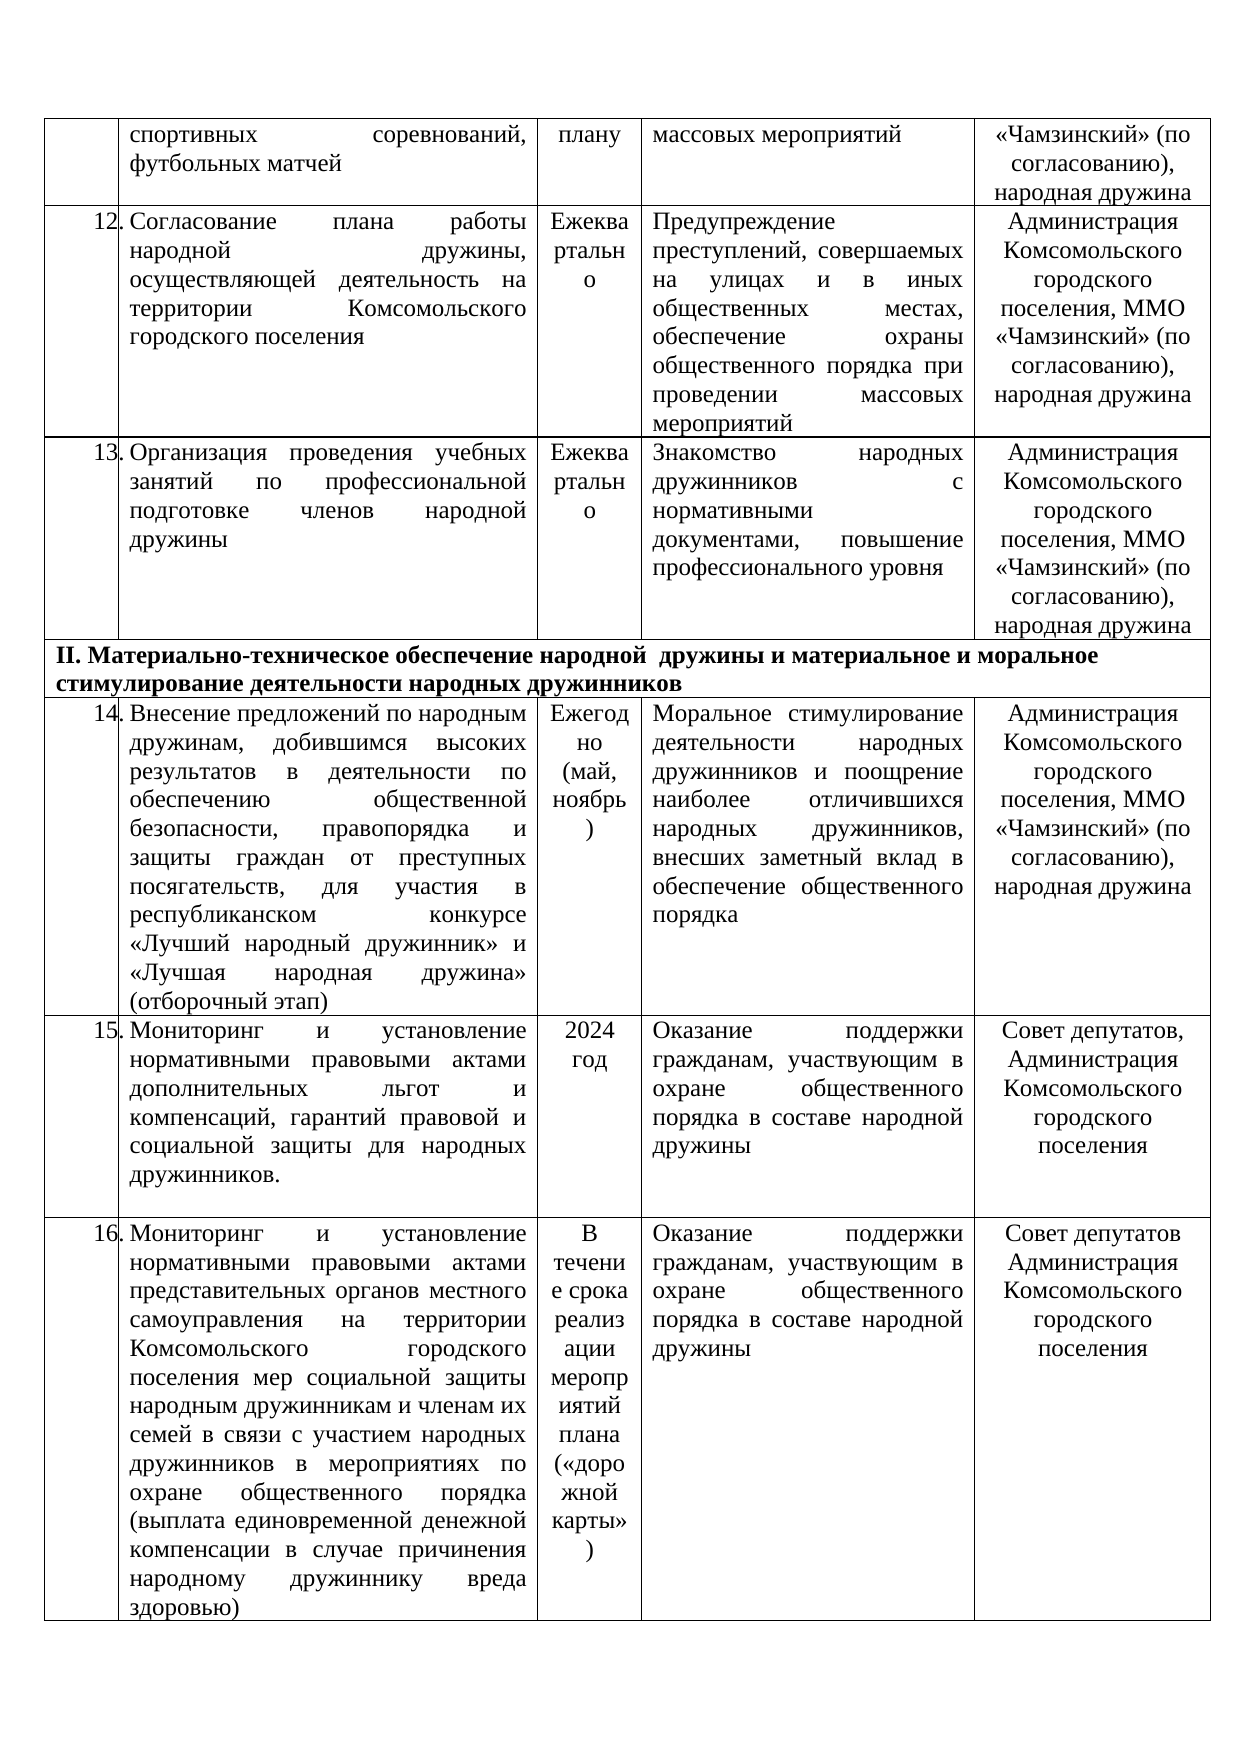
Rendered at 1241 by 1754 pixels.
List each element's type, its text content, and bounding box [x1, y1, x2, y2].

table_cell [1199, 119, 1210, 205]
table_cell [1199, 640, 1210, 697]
table_cell Моральное стимулирование деятельности народных дружинников и поощрение наиболее отличившихся народных дружинников, внесших заметный вклад в обеспечение общественного порядка [642, 698, 974, 1014]
table_cell Организация проведения учебных занятий по профессиональной подготовке членов народной дружины [119, 438, 537, 639]
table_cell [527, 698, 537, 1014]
table_cell Администрация Комсомольского городского поселения, ММО «Чамзинский» (по согласованию), народная дружина [975, 206, 1210, 436]
table_cell [45, 438, 118, 639]
table_cell Осуществление охраны общественного порядка с привлечением членов народной дружины на период проведения спортивных соревнований, футбольных матчей [119, 119, 537, 205]
table_cell Совет депутатов, Администрация Комсомольского городского поселения [975, 1016, 1210, 1217]
table_cell [45, 119, 118, 205]
table_cell Согласование плана работы народной дружины, осуществляющей деятельность на территории Комсомольского городского поселения [119, 206, 537, 436]
table_cell Администрация Комсомольского городского поселения, ММО «Чамзинский» (по согласованию), народная дружина [975, 698, 1210, 1014]
table_cell Ежеквартально [538, 206, 641, 436]
table_cell Ежеквартально [538, 438, 641, 639]
table_cell Знакомство народных дружинников с нормативными документами, повышение профессионального уровня [642, 438, 974, 639]
table_cell [45, 1218, 118, 1620]
table_cell Оказание поддержки гражданам, участвующим в охране общественного порядка в составе народной дружины [642, 1016, 974, 1217]
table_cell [642, 119, 974, 205]
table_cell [642, 1218, 974, 1620]
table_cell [975, 1218, 1210, 1620]
table_cell Согласно календарному плану [538, 119, 641, 205]
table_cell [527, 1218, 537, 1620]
table_cell Ежегодно (май, ноябрь) [538, 698, 641, 1014]
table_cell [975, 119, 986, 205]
table_cell В течение срока реализации мероприятий плана («дорожной карты») [538, 1218, 641, 1620]
table_cell Мониторинг и установление нормативными правовыми актами дополнительных льгот и компенсаций, гарантий правовой и социальной защиты для народных дружинников. [119, 1016, 537, 1217]
table_cell [45, 206, 118, 436]
table_cell 2024 год [538, 1016, 641, 1217]
table_cell [45, 1016, 118, 1217]
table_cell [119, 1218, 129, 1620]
table_cell [45, 698, 118, 1014]
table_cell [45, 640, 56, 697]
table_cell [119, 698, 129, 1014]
table_cell Предупреждение преступлений, совершаемых на улицах и в иных общественных местах, обеспечение охраны общественного порядка при проведении массовых мероприятий [642, 206, 974, 436]
